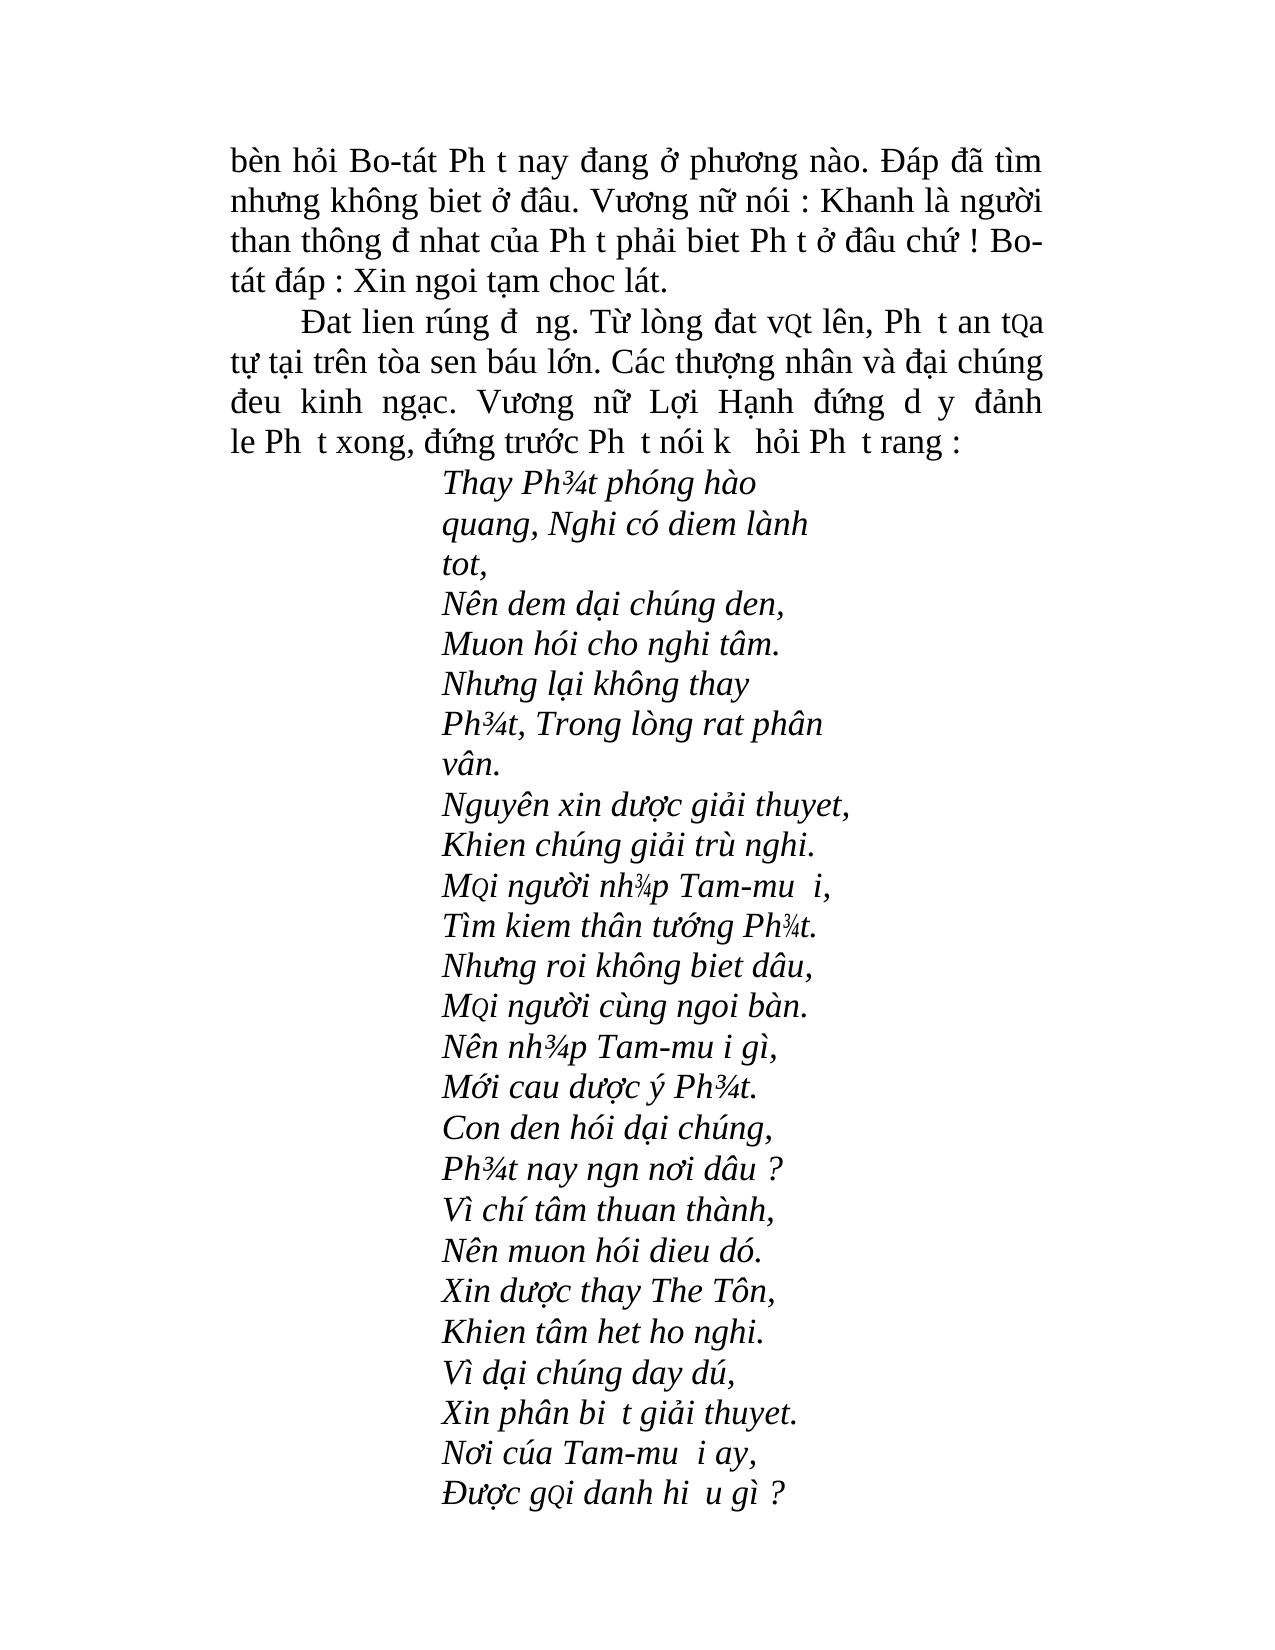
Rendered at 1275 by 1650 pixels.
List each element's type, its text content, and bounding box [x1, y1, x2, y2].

text Xin phân bi t giải thuyet. Nơi cúa Tam-mu i ay, Ðược gqi danh hi u gì ? [442, 1392, 800, 1512]
text Con den hói dại chúng, Ph¾t nay ngn nơi dâu ? Vì chí tâm thuan thành, Nên muon hói dieu dó. Xin dược thay The Tôn, Khien tâm het ho nghi. Vì dại chúng day dú, [442, 1106, 785, 1392]
text Nên nh¾p Tam-mu i gì, Mới cau dược ý Ph¾t. [442, 1026, 834, 1106]
text bèn hỏi Bo-tát Ph t nay đang ở phương nào. Ðáp đã tìm nhưng không biet ở đâu. Vương nữ nói : Khanh là người than thông đ nhat của Ph t phải biet Ph t ở đâu chứ ! Bo-tát đáp : Xin ngoi tạm choc lát. [230, 140, 1044, 301]
text Nên dem dại chúng den, Muon hói cho nghi tâm. Nhưng lại không thay Ph¾t, Trong lòng rat phân vân. [442, 583, 834, 783]
text Nguyên xin dược giải thuyet, Khien chúng giải trù nghi. [442, 784, 917, 864]
text Mqi người nh¾p Tam-mu i, Tìm kiem thân tướng Ph¾t. Nhưng roi không biet dâu, Mqi người cùng ngoi bàn. [442, 865, 833, 1025]
text Thay Ph¾t phóng hào quang, Nghi có diem lành tot, [442, 463, 853, 583]
text Ðat lien rúng đ ng. Từ lòng đat vqt lên, Ph t an tqa tự tại trên tòa sen báu lớn. Các thượng nhân và đại chúng đeu kinh ngạc. Vương nữ Lợi Hạnh đứng d y đảnh le Ph t xong, đứng trước Ph t nói k hỏi Ph t rang : [230, 301, 1044, 462]
